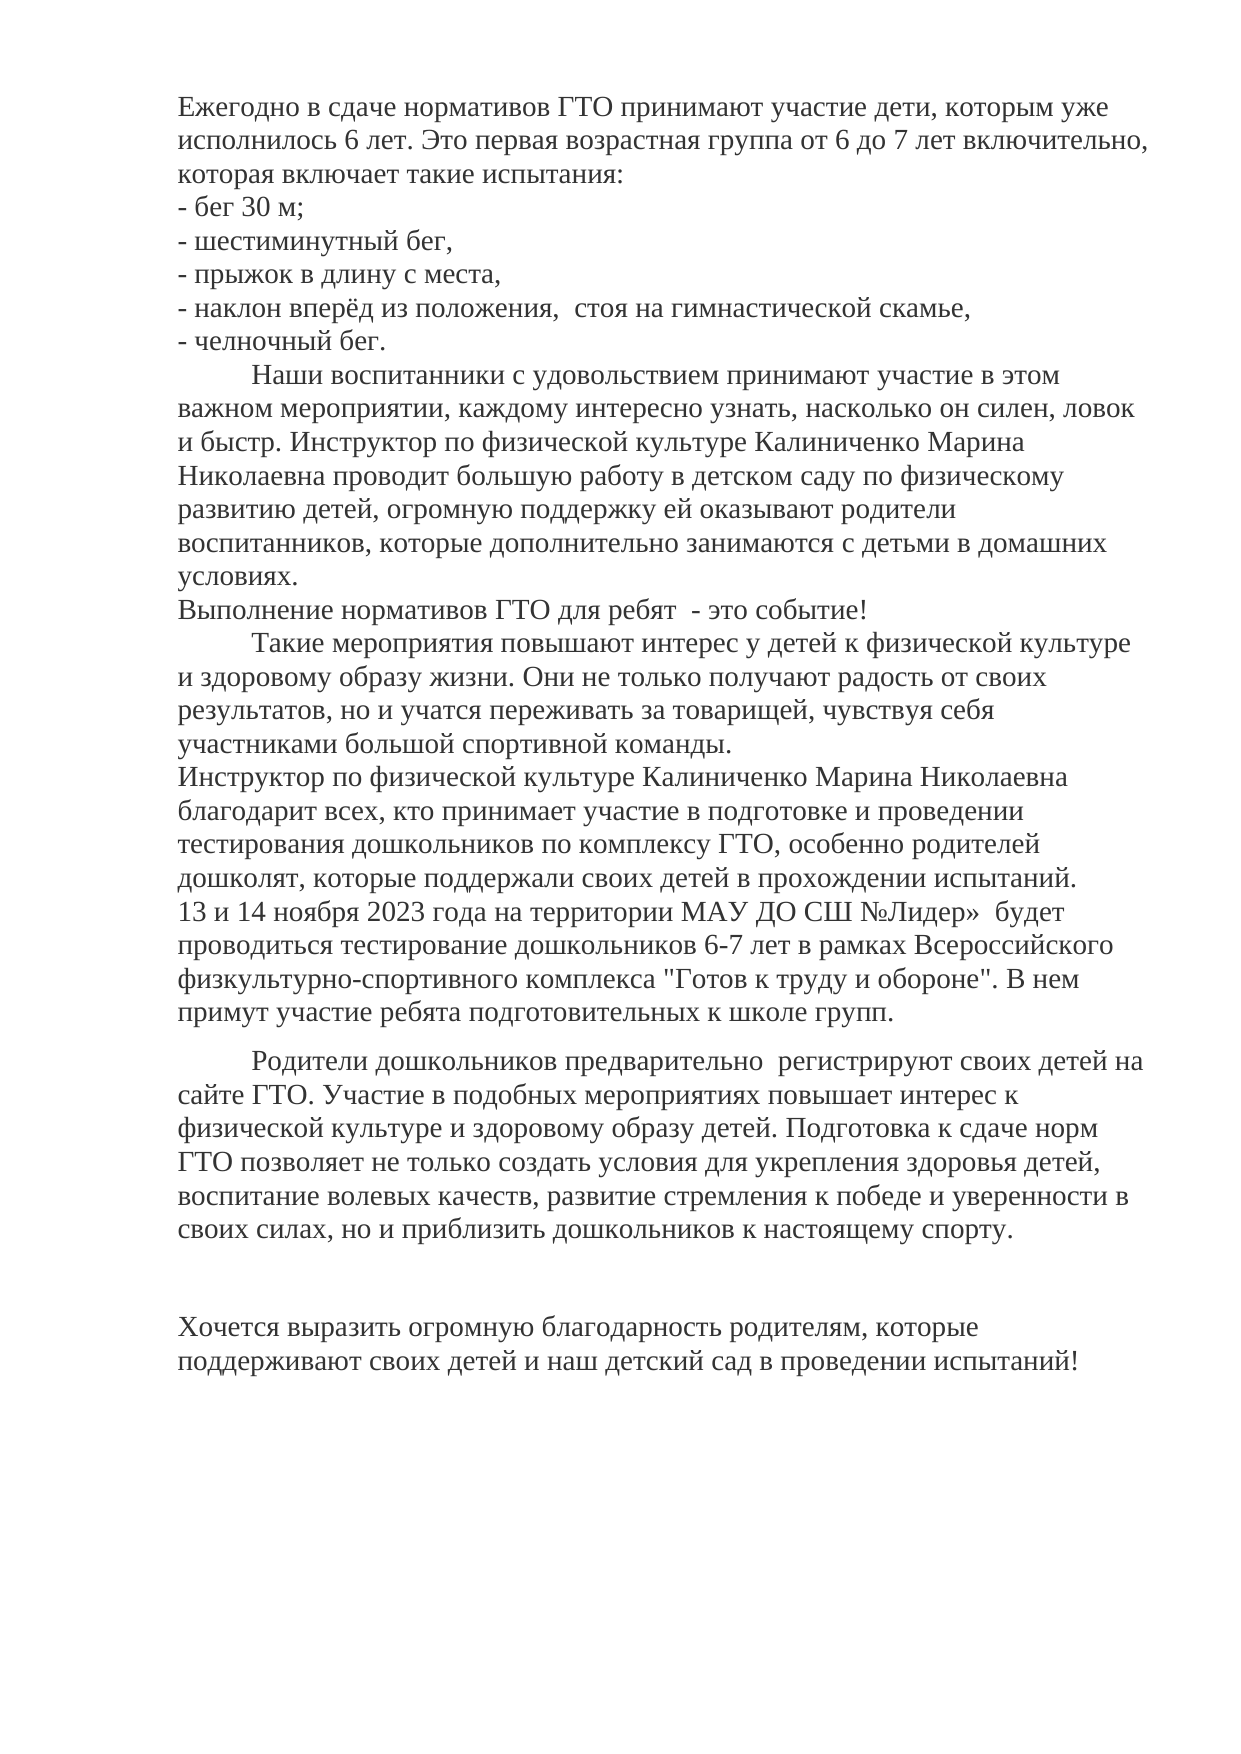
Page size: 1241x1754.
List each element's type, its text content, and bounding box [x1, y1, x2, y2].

text 13 и 14 ноября 2023 года на территории МАУ ДО СШ №Лидер» будет проводиться тестирование дошкольников 6-7 лет в рамках Всероссийского физкультурно-спортивного комплекса "Готов к труду и обороне". В нем примут участие ребята подготовительных к школе групп. [177, 894, 1152, 1028]
text Ежегодно в сдаче нормативов ГТО принимают участие дети, которым уже исполнилось 6 лет. Это первая возрастная группа от 6 до 7 лет включительно, которая включает такие испытания: [177, 89, 1152, 189]
text Выполнение нормативов ГТО для ребят - это событие! [177, 592, 1152, 625]
text Хочется выразить огромную благодарность родителям, которые поддерживают своих детей и наш детский сад в проведении испытаний! [177, 1309, 1152, 1377]
text - наклон вперёд из положения, стоя на гимнастической скамье, [177, 290, 1152, 323]
text - бег 30 м; - шестиминутный бег, - прыжок в длину с места, [177, 189, 1152, 290]
text Инструктор по физической культуре Калиниченко Марина Николаевна благодарит всех, кто принимает участие в подготовке и проведении тестирования дошкольников по комплексу ГТО, особенно родителей дошколят, которые поддержали своих детей в прохождении испытаний. [177, 759, 1152, 894]
text Родители дошкольников предварительно регистрируют своих детей на сайте ГТО. Участие в подобных мероприятиях повышает интерес к физической культуре и здоровому образу детей. Подготовка к сдаче норм ГТО позволяет не только создать условия для укрепления здоровья детей, воспитание волевых качеств, развитие стремления к победе и уверенности в своих силах, но и приблизить дошкольников к настоящему спорту. [177, 1043, 1152, 1245]
text Такие мероприятия повышают интерес у детей к физической культуре и здоровому образу жизни. Они не только получают радость от своих результатов, но и учатся переживать за товарищей, чувствуя себя участниками большой спортивной команды. [177, 625, 1152, 759]
text Наши воспитанники с удовольствием принимают участие в этом важном мероприятии, каждому интересно узнать, насколько он силен, ловок и быстр. Инструктор по физической культуре Калиниченко Марина Николаевна проводит большую работу в детском саду по физическому развитию детей, огромную поддержку ей оказывают родители воспитанников, которые дополнительно занимаются с детьми в домашних условиях. [177, 357, 1152, 592]
text - челночный бег. [177, 323, 1152, 357]
